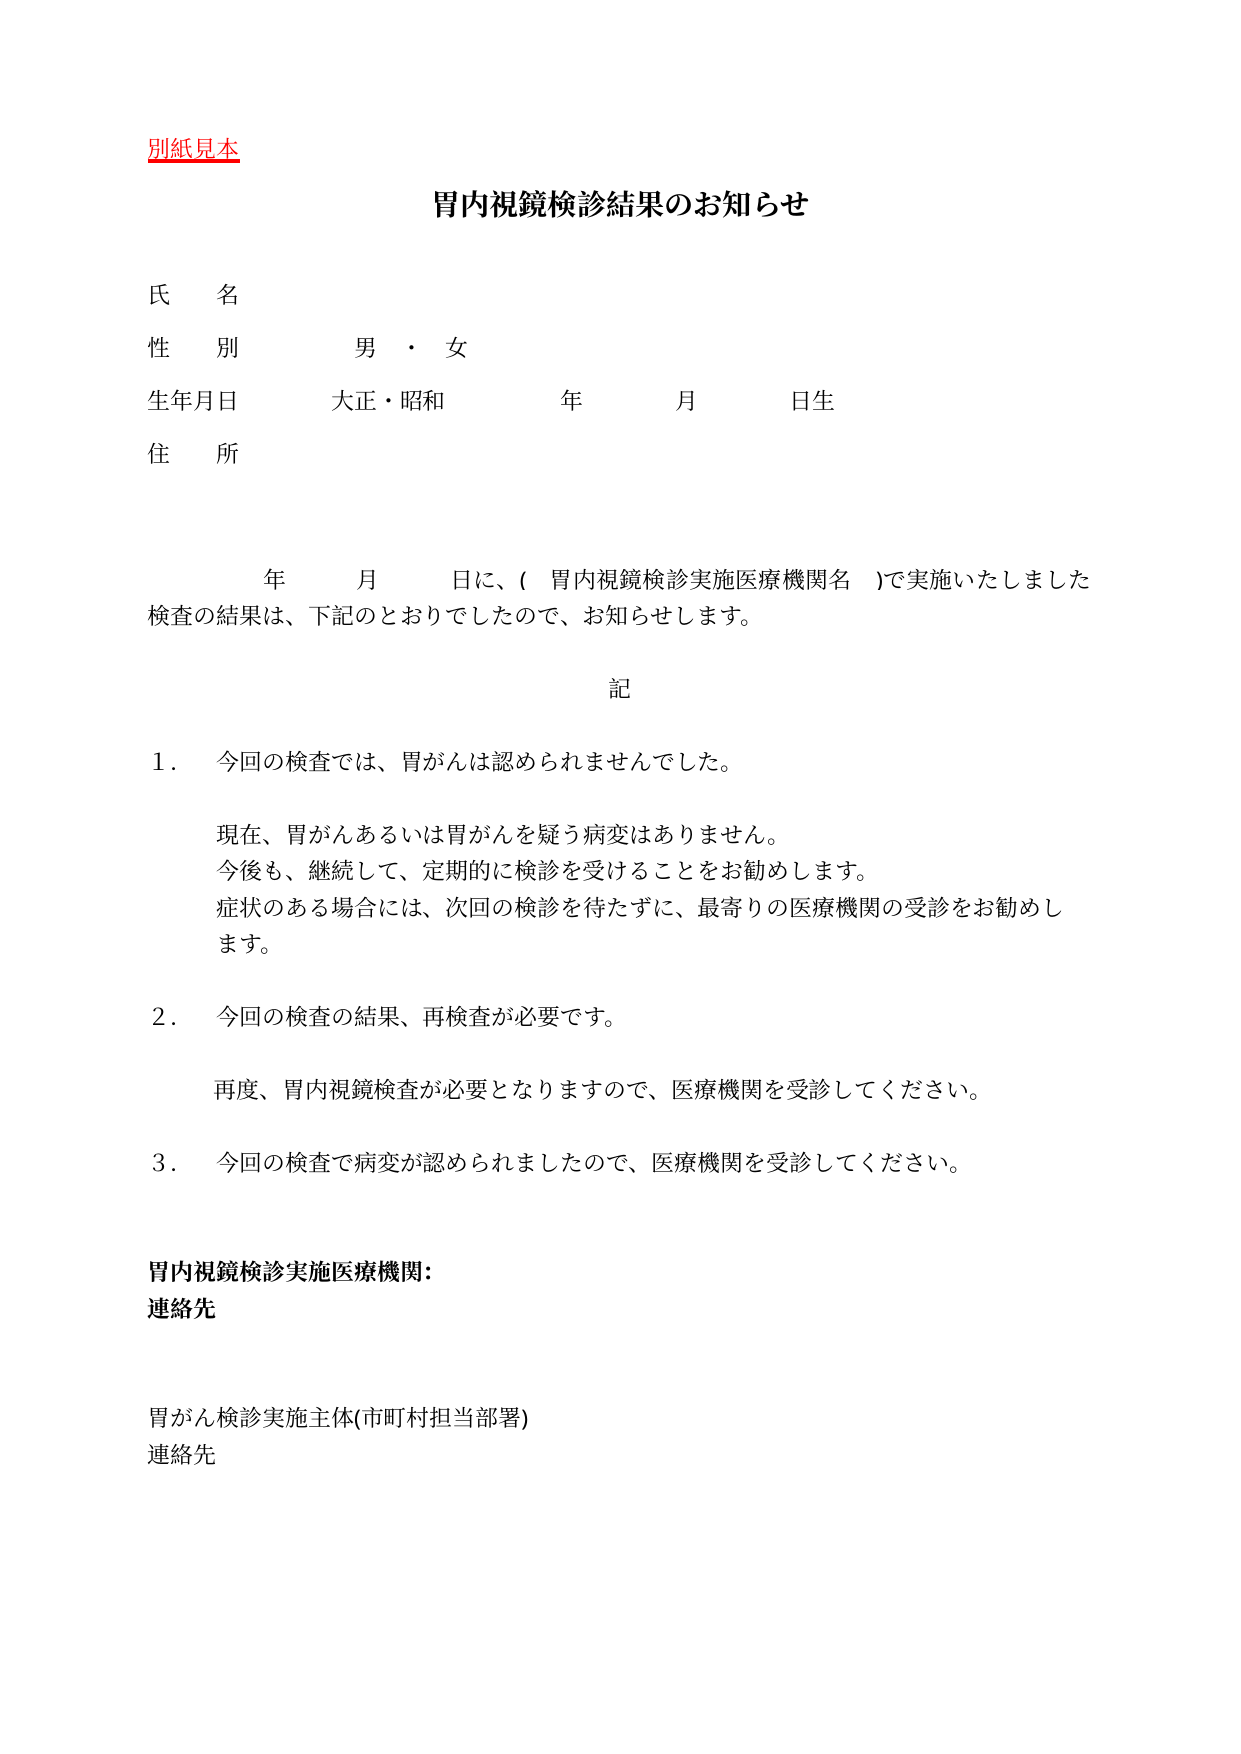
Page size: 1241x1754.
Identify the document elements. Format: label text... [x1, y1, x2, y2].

text ２． 今回の検査の結果、再検査が必要です。 [148, 997, 1092, 1034]
text 年 月 日に、( 胃内視鏡検診実施医療機関名 )で実施いたしました検査の結果は、下記のとおりでしたので、お知らせします。 [148, 560, 1092, 633]
subtitle 記 [148, 669, 1092, 706]
text 現在、胃がんあるいは胃がんを疑う病変はありません。 [148, 815, 1092, 852]
text ます。 [148, 924, 1092, 961]
text 今後も、継続して、定期的に検診を受けることをお勧めします。 [148, 852, 1092, 888]
text 生年月日 大正・昭和 年 月 日生 [148, 381, 1092, 418]
text 胃内視鏡検診実施医療機関： [148, 1253, 992, 1289]
text 別紙見本 [148, 129, 1092, 166]
text ３． 今回の検査で病変が認められましたので、医療機関を受診してください。 [148, 1143, 1092, 1180]
text １． 今回の検査では、胃がんは認められませんでした。 [148, 742, 1092, 779]
text 性 別 男 ・ 女 [148, 328, 1092, 365]
text 再度、胃内視鏡検査が必要となりますので、医療機関を受診してください。 [213, 1070, 1092, 1107]
text 連絡先 [148, 1435, 992, 1471]
text 住 所 [148, 434, 1092, 471]
text 症状のある場合には、次回の検診を待たずに、最寄りの医療機関の受診をお勧めし [148, 888, 1092, 924]
text 連絡先 [148, 1289, 992, 1326]
text 胃内視鏡検診結果のお知らせ [148, 166, 1092, 239]
text 氏 名 [148, 275, 1092, 312]
text 胃がん検診実施主体(市町村担当部署) [148, 1398, 992, 1435]
